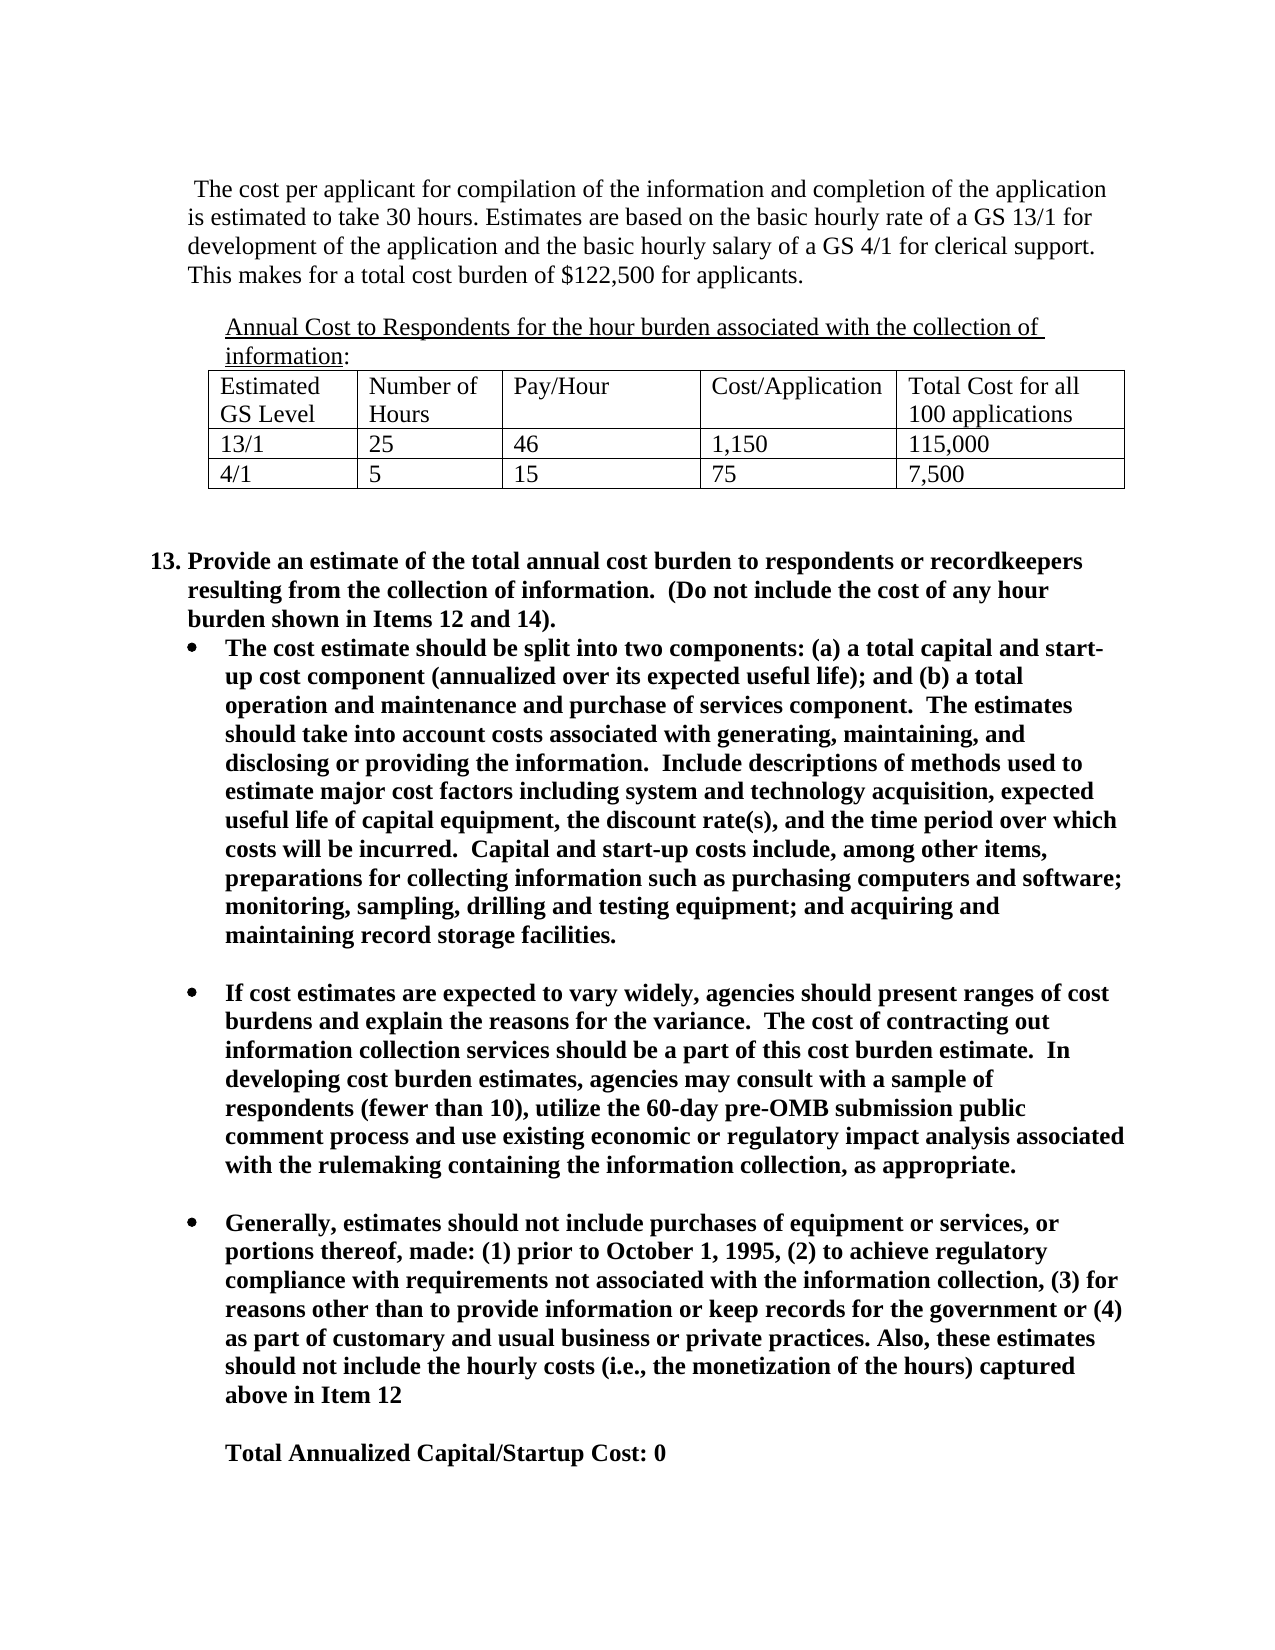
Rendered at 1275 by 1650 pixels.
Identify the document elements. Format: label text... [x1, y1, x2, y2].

table_cell 46 [503, 429, 700, 458]
table_cell 1,150 [701, 429, 896, 458]
list Generally, estimates should not include purchases of equipment or services, or portions thereof, made: (1) prior to October 1, 1995, (2) to achieve regulatory compliance with requirements not associated with the information collection, (3) for reasons other than to provide information or keep records for the government or (4) as part of customary and usual business or private practices. Also, these estimates should not include the hourly costs (i.e., the monetization of the hours) captured above in Item 12 [187, 1208, 1125, 1409]
table_cell 13/1 [209, 429, 357, 458]
table_header Pay/Hour [503, 371, 700, 428]
list The cost estimate should be split into two components: (a) a total capital and start-up cost component (annualized over its expected useful life); and (b) a total operation and maintenance and purchase of services component. The estimates should take into account costs associated with generating, maintaining, and disclosing or providing the information. Include descriptions of methods used to estimate major cost factors including system and technology acquisition, expected useful life of capital equipment, the discount rate(s), and the time period over which costs will be incurred. Capital and start-up costs include, among other items, preparations for collecting information such as purchasing computers and software; monitoring, sampling, drilling and testing equipment; and acquiring and maintaining record storage facilities. [187, 633, 1125, 949]
table_header Number of Hours [358, 371, 502, 428]
table_header Cost/Application [701, 371, 896, 428]
table_cell 25 [358, 429, 502, 458]
list Provide an estimate of the total annual cost burden to respondents or recordkeepers resulting from the collection of information. (Do not include the cost of any hour burden shown in Items 12 and 14). [150, 546, 1125, 633]
table_cell 5 [358, 459, 502, 488]
table_cell 75 [701, 459, 896, 488]
table_cell 15 [503, 459, 700, 488]
text Annual Cost to Respondents for the hour burden associated with the collection of information: [225, 312, 1125, 370]
table_cell 115,000 [897, 429, 1124, 458]
text The cost per applicant for compilation of the information and completion of the application is estimated to take 30 hours. Estimates are based on the basic hourly rate of a GS 13/1 for development of the application and the basic hourly salary of a GS 4/1 for clerical support. This makes for a total cost burden of $122,500 for applicants. [187, 174, 1125, 289]
table_header Estimated GS Level [209, 371, 357, 428]
table_cell 4/1 [209, 459, 357, 488]
table_cell 7,500 [897, 459, 1124, 488]
text Total Annualized Capital/Startup Cost: 0 [150, 1438, 1125, 1466]
list If cost estimates are expected to vary widely, agencies should present ranges of cost burdens and explain the reasons for the variance. The cost of contracting out information collection services should be a part of this cost burden estimate. In developing cost burden estimates, agencies may consult with a sample of respondents (fewer than 10), utilize the 60-day pre-OMB submission public comment process and use existing economic or regulatory impact analysis associated with the rulemaking containing the information collection, as appropriate. [187, 978, 1125, 1179]
table_header Total Cost for all 100 applications [897, 371, 1124, 428]
